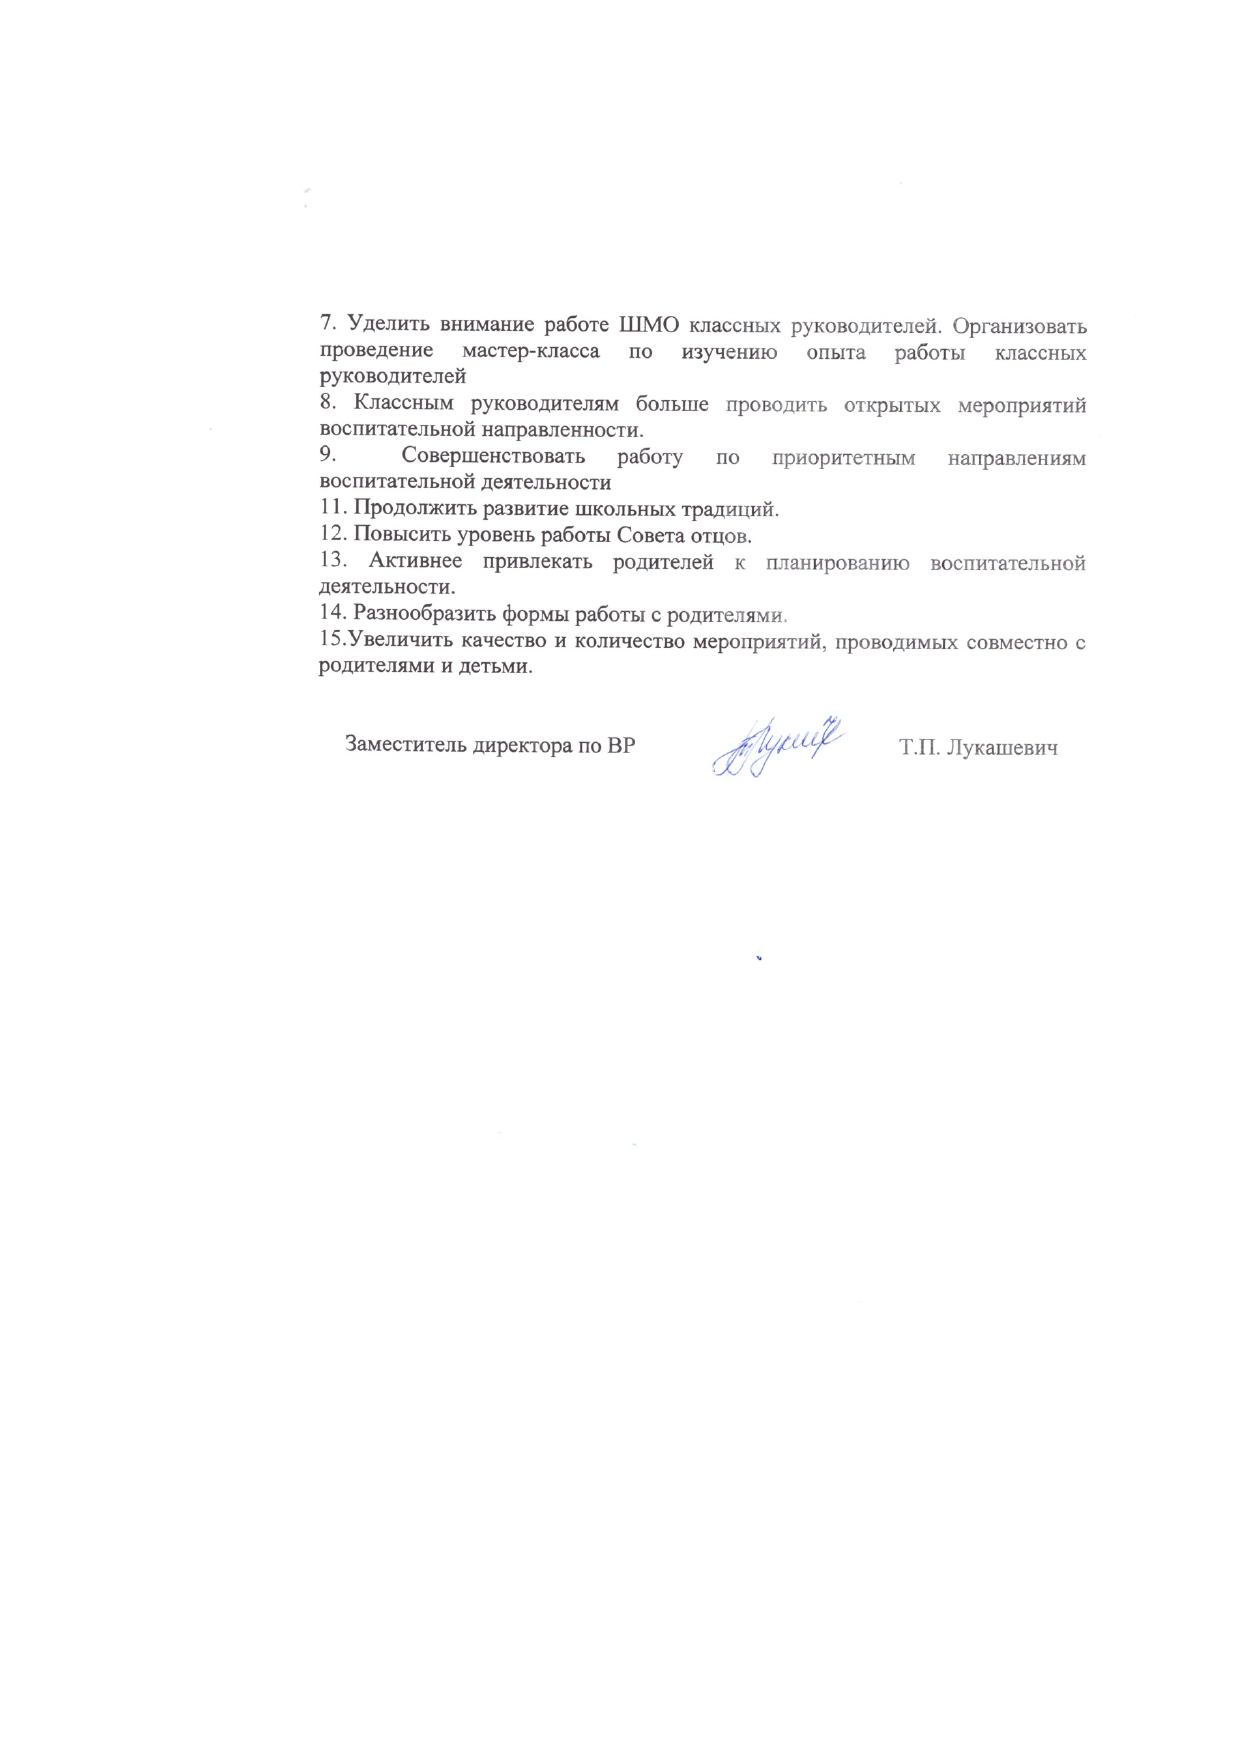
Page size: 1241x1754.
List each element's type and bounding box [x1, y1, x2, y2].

picture [177, 170, 1152, 1549]
